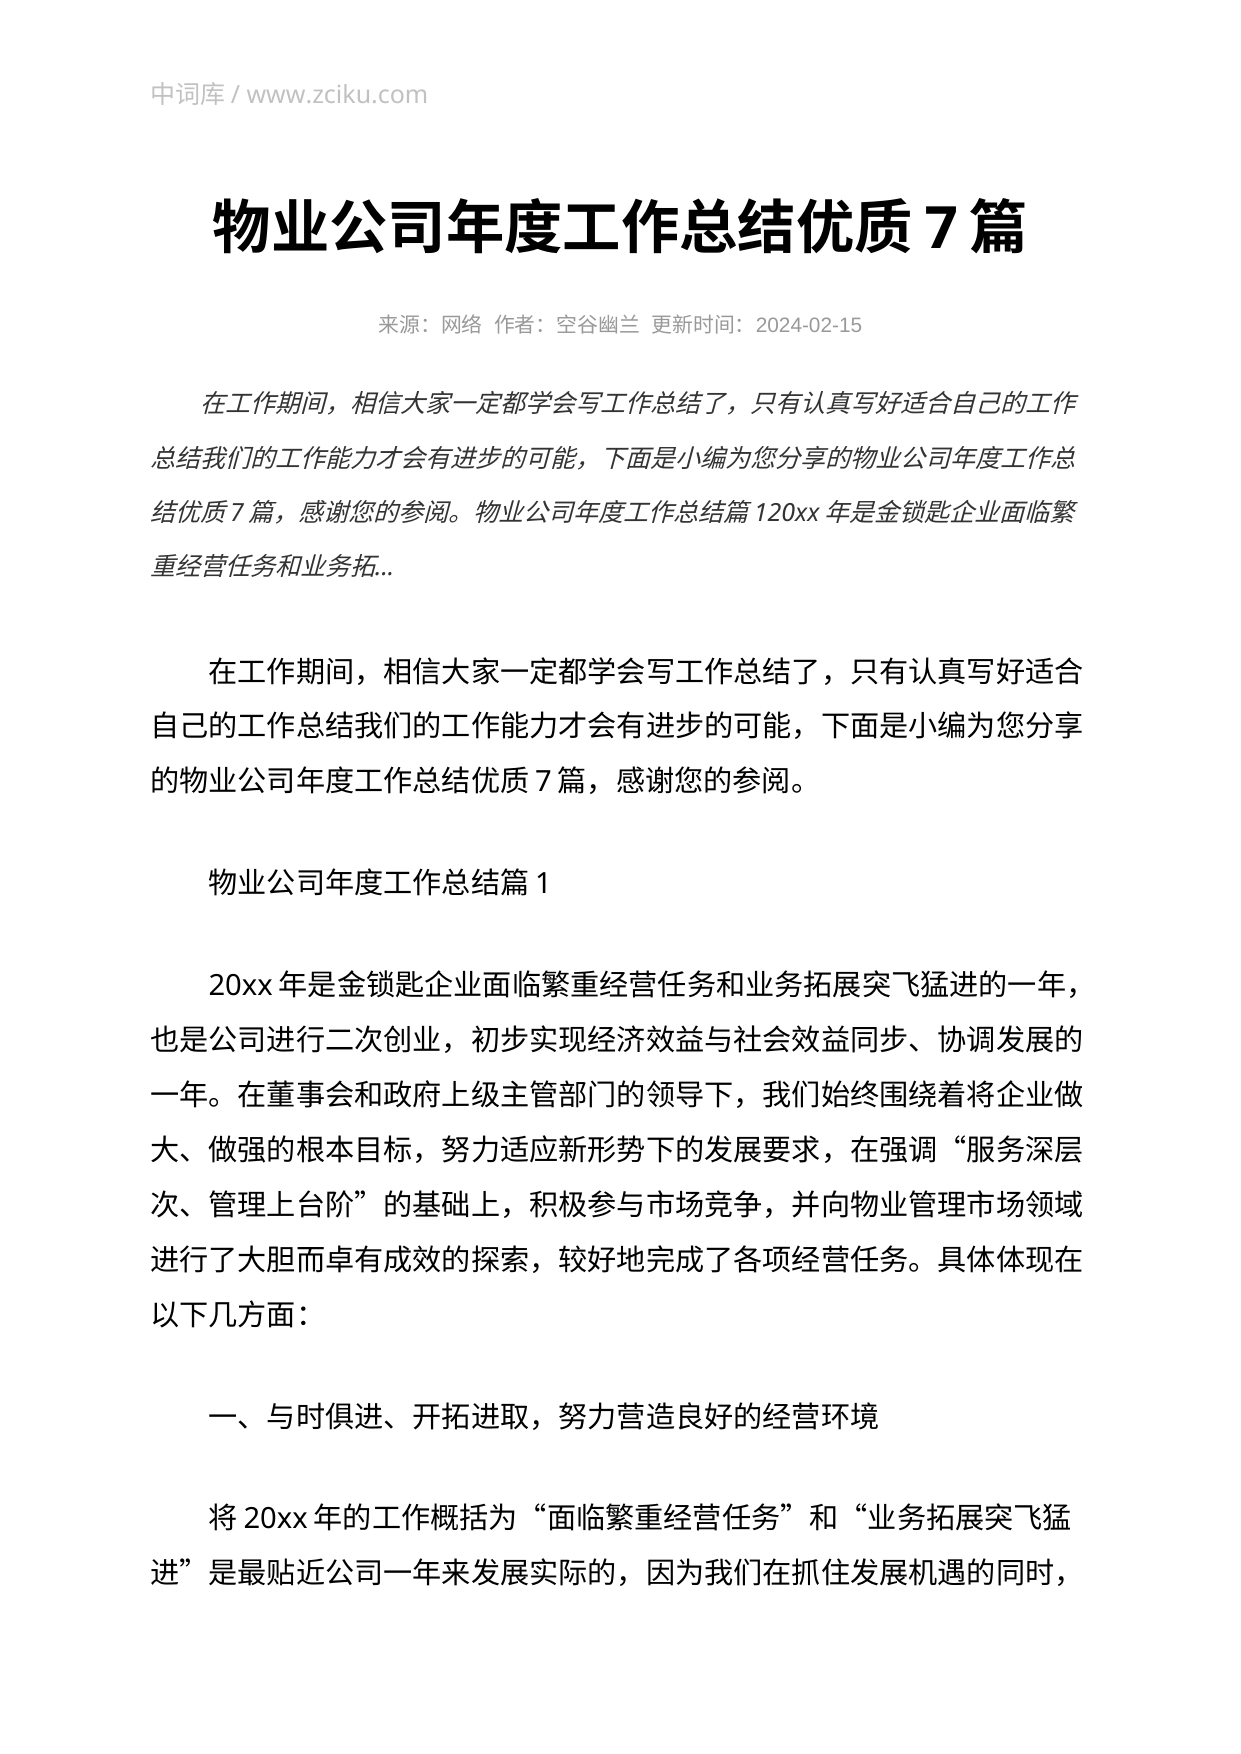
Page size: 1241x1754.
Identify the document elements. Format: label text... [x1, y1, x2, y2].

text 来源：网络 作者：空谷幽兰 更新时间：2024-02-15 [150, 313, 1090, 337]
text 20xx年是金锁匙企业面临繁重经营任务和业务拓展突飞猛进的一年，也是公司进行二次创业，初步实现经济效益与社会效益同步、协调发展的一年。在董事会和政府上级主管部门的领导下，我们始终围绕着将企业做大、做强的根本目标，努力适应新形势下的发展要求，在强调“服务深层次、管理上台阶”的基础上，积极参与市场竞争，并向物业管理市场领域进行了大胆而卓有成效的探索，较好地完成了各项经营任务。具体体现在以下几方面： [150, 962, 1090, 1334]
text 物业公司年度工作总结篇1 [150, 860, 1090, 902]
text 在工作期间，相信大家一定都学会写工作总结了，只有认真写好适合自己的工作总结我们的工作能力才会有进步的可能，下面是小编为您分享的物业公司年度工作总结优质7篇，感谢您的参阅。物业公司年度工作总结篇120xx年是金锁匙企业面临繁重经营任务和业务拓... [150, 384, 1090, 583]
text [150, 1495, 1090, 1592]
text 在工作期间，相信大家一定都学会写工作总结了，只有认真写好适合自己的工作总结我们的工作能力才会有进步的可能，下面是小编为您分享的物业公司年度工作总结优质7篇，感谢您的参阅。 [150, 648, 1090, 800]
subtitle 物业公司年度工作总结优质7篇 [150, 181, 1090, 266]
text 一、与时俱进、开拓进取，努力营造良好的经营环境 [150, 1393, 1090, 1435]
